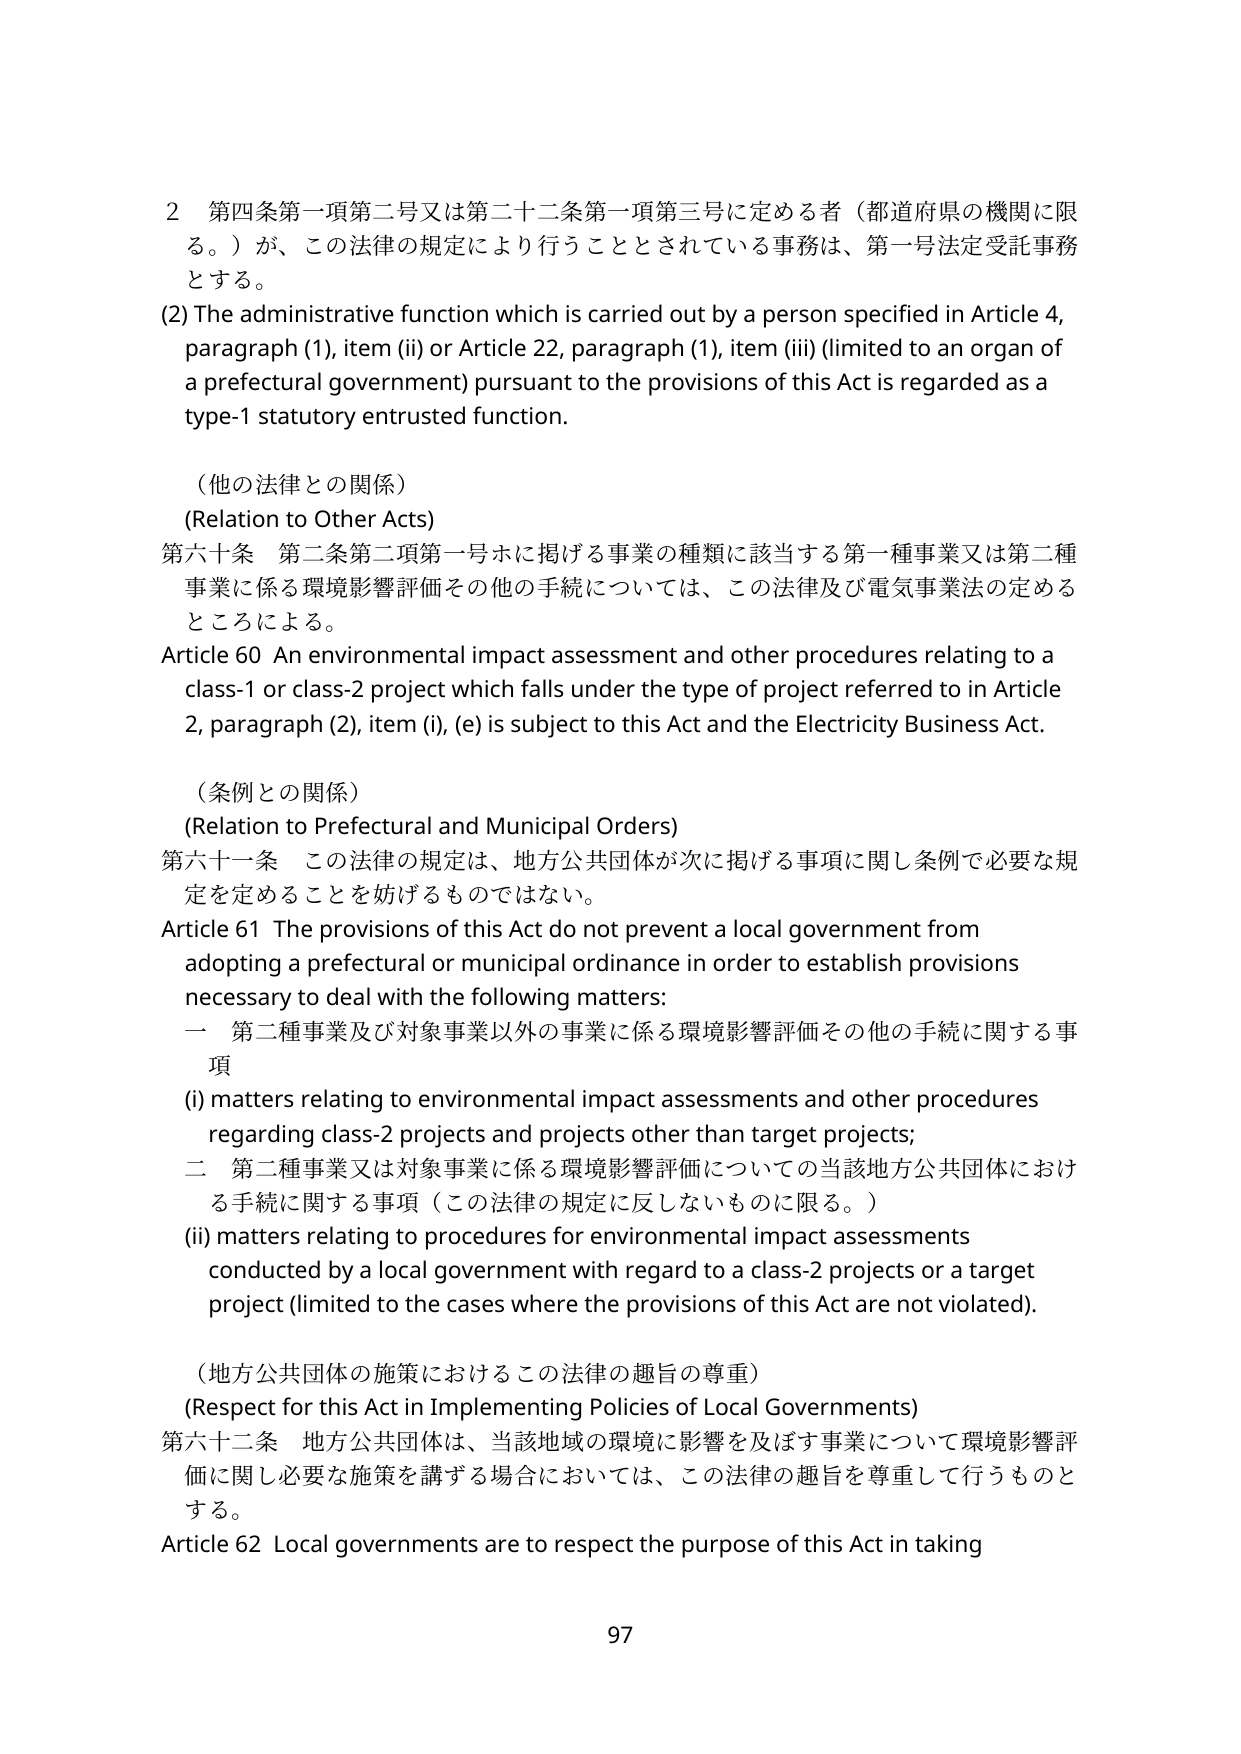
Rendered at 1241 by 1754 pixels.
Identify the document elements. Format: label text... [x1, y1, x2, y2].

text (Relation to Other Acts) [184, 501, 1079, 535]
text 一 第二種事業及び対象事業以外の事業に係る環境影響評価その他の手続に関する事項 [184, 1014, 1079, 1082]
text （他の法律との関係） [184, 467, 1079, 501]
text Article 61 The provisions of this Act do not prevent a local government from adopting a prefectural or municipal ordinance in order to establish provisions necessary to deal with the following matters: [161, 911, 1079, 1014]
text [161, 1526, 1079, 1560]
text （地方公共団体の施策におけるこの法律の趣旨の尊重） [184, 1355, 1079, 1389]
text 第六十二条 地方公共団体は、当該地域の環境に影響を及ぼす事業について環境影響評価に関し必要な施策を講ずる場合においては、この法律の趣旨を尊重して行うものとする。 [161, 1424, 1079, 1526]
text 二 第二種事業又は対象事業に係る環境影響評価についての当該地方公共団体における手続に関する事項（この法律の規定に反しないものに限る。） [184, 1150, 1079, 1219]
text ２ 第四条第一項第二号又は第二十二条第一項第三号に定める者（都道府県の機関に限る。）が、この法律の規定により行うこととされている事務は、第一号法定受託事務とする。 [161, 194, 1079, 296]
text (2) The administrative function which is carried out by a person specified in Article 4, paragraph (1), item (ii) or Article 22, paragraph (1), item (iii) (limited to an organ of a prefectural government) pursuant to the provisions of this Act is regarded as a type-1 statutory entrusted function. [161, 296, 1079, 433]
text 第六十一条 この法律の規定は、地方公共団体が次に掲げる事項に関し条例で必要な規定を定めることを妨げるものではない。 [161, 843, 1079, 911]
text (Relation to Prefectural and Municipal Orders) [184, 809, 1079, 843]
text 第六十条 第二条第二項第一号ホに掲げる事業の種類に該当する第一種事業又は第二種事業に係る環境影響評価その他の手続については、この法律及び電気事業法の定めるところによる。 [161, 535, 1079, 638]
text Article 60 An environmental impact assessment and other procedures relating to a class-1 or class-2 project which falls under the type of project referred to in Article 2, paragraph (2), item (i), (e) is subject to this Act and the Electricity Business Act. [161, 638, 1079, 740]
text (i) matters relating to environmental impact assessments and other procedures regarding class-2 projects and projects other than target projects; [184, 1082, 1079, 1150]
text (Respect for this Act in Implementing Policies of Local Governments) [184, 1389, 1079, 1424]
text （条例との関係） [184, 774, 1079, 809]
text (ii) matters relating to procedures for environmental impact assessments conducted by a local government with regard to a class-2 projects or a target project (limited to the cases where the provisions of this Act are not violated). [184, 1219, 1079, 1321]
